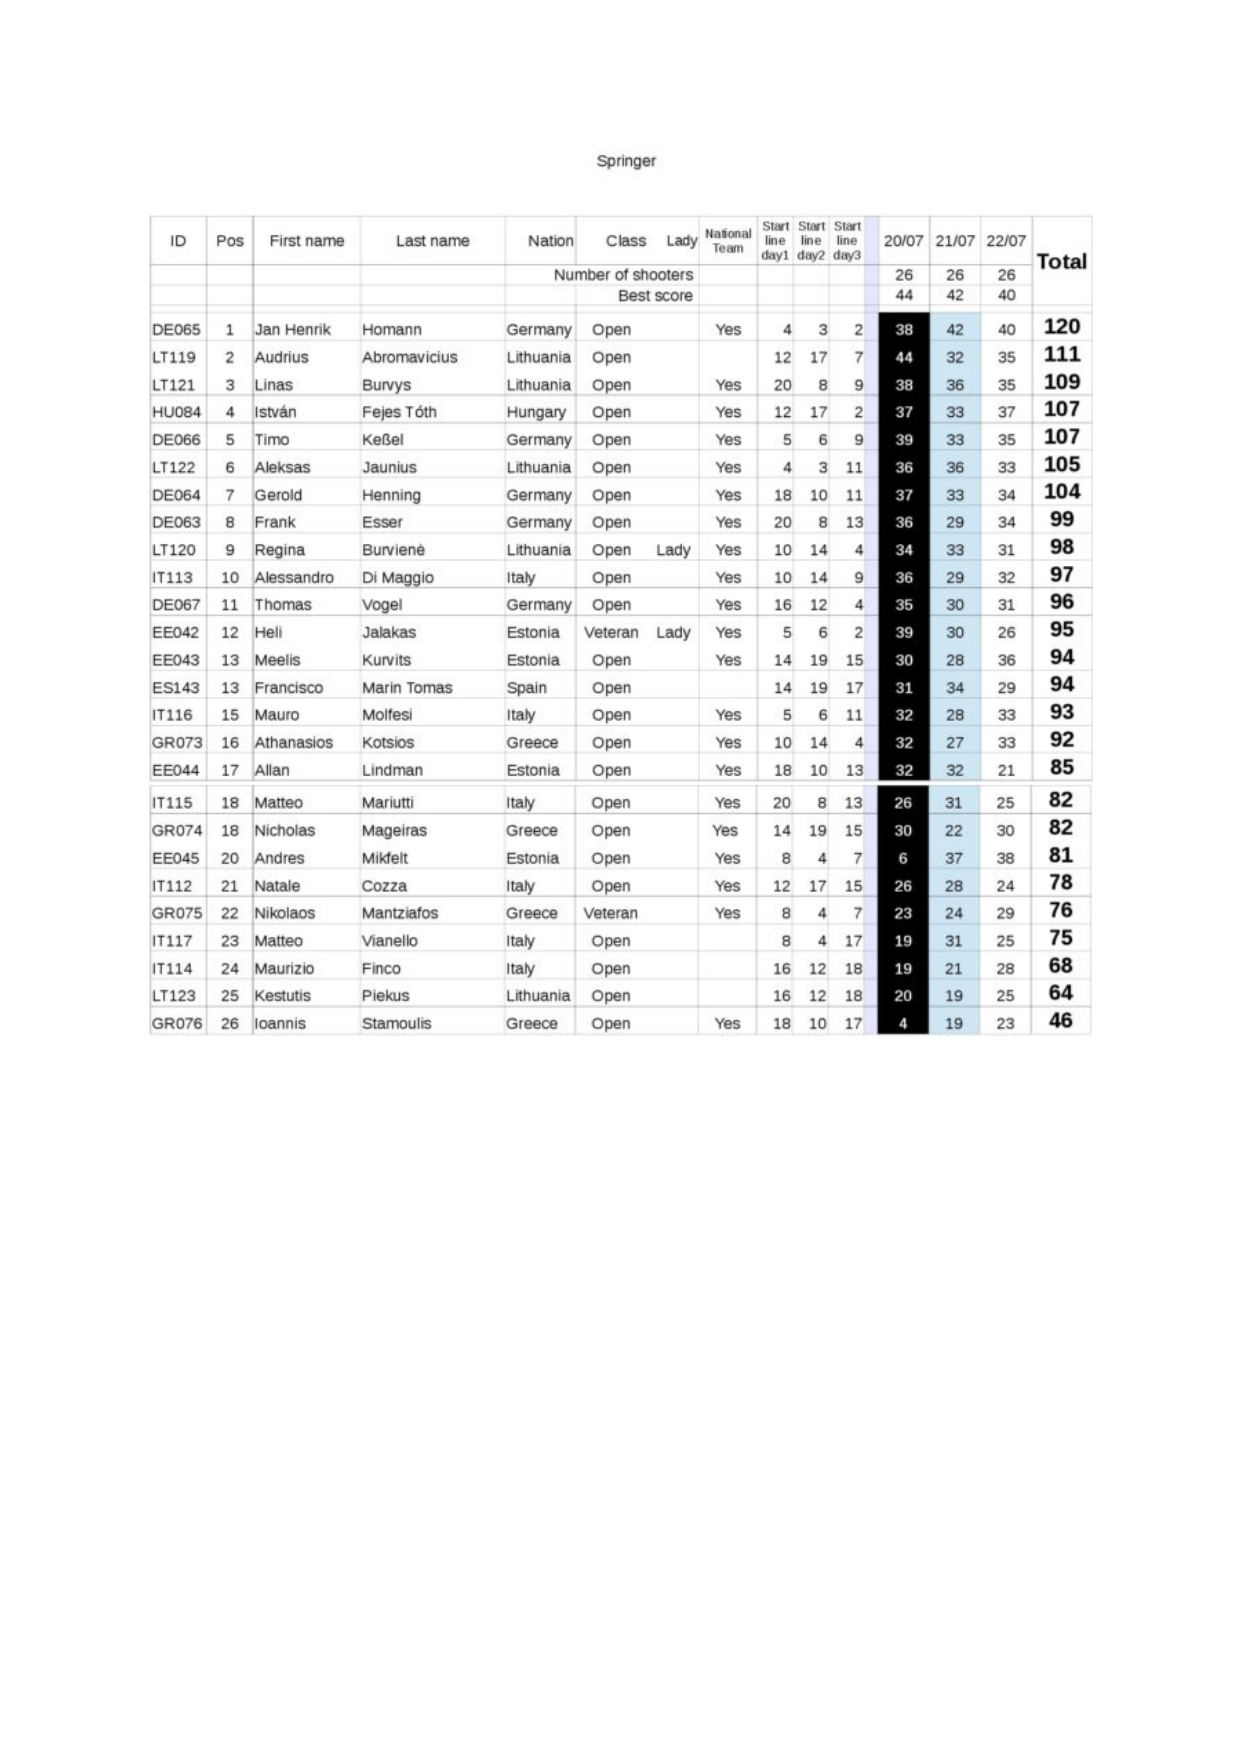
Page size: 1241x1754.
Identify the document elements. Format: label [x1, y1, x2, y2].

picture [147, 784, 1093, 1037]
picture [147, 147, 1093, 783]
